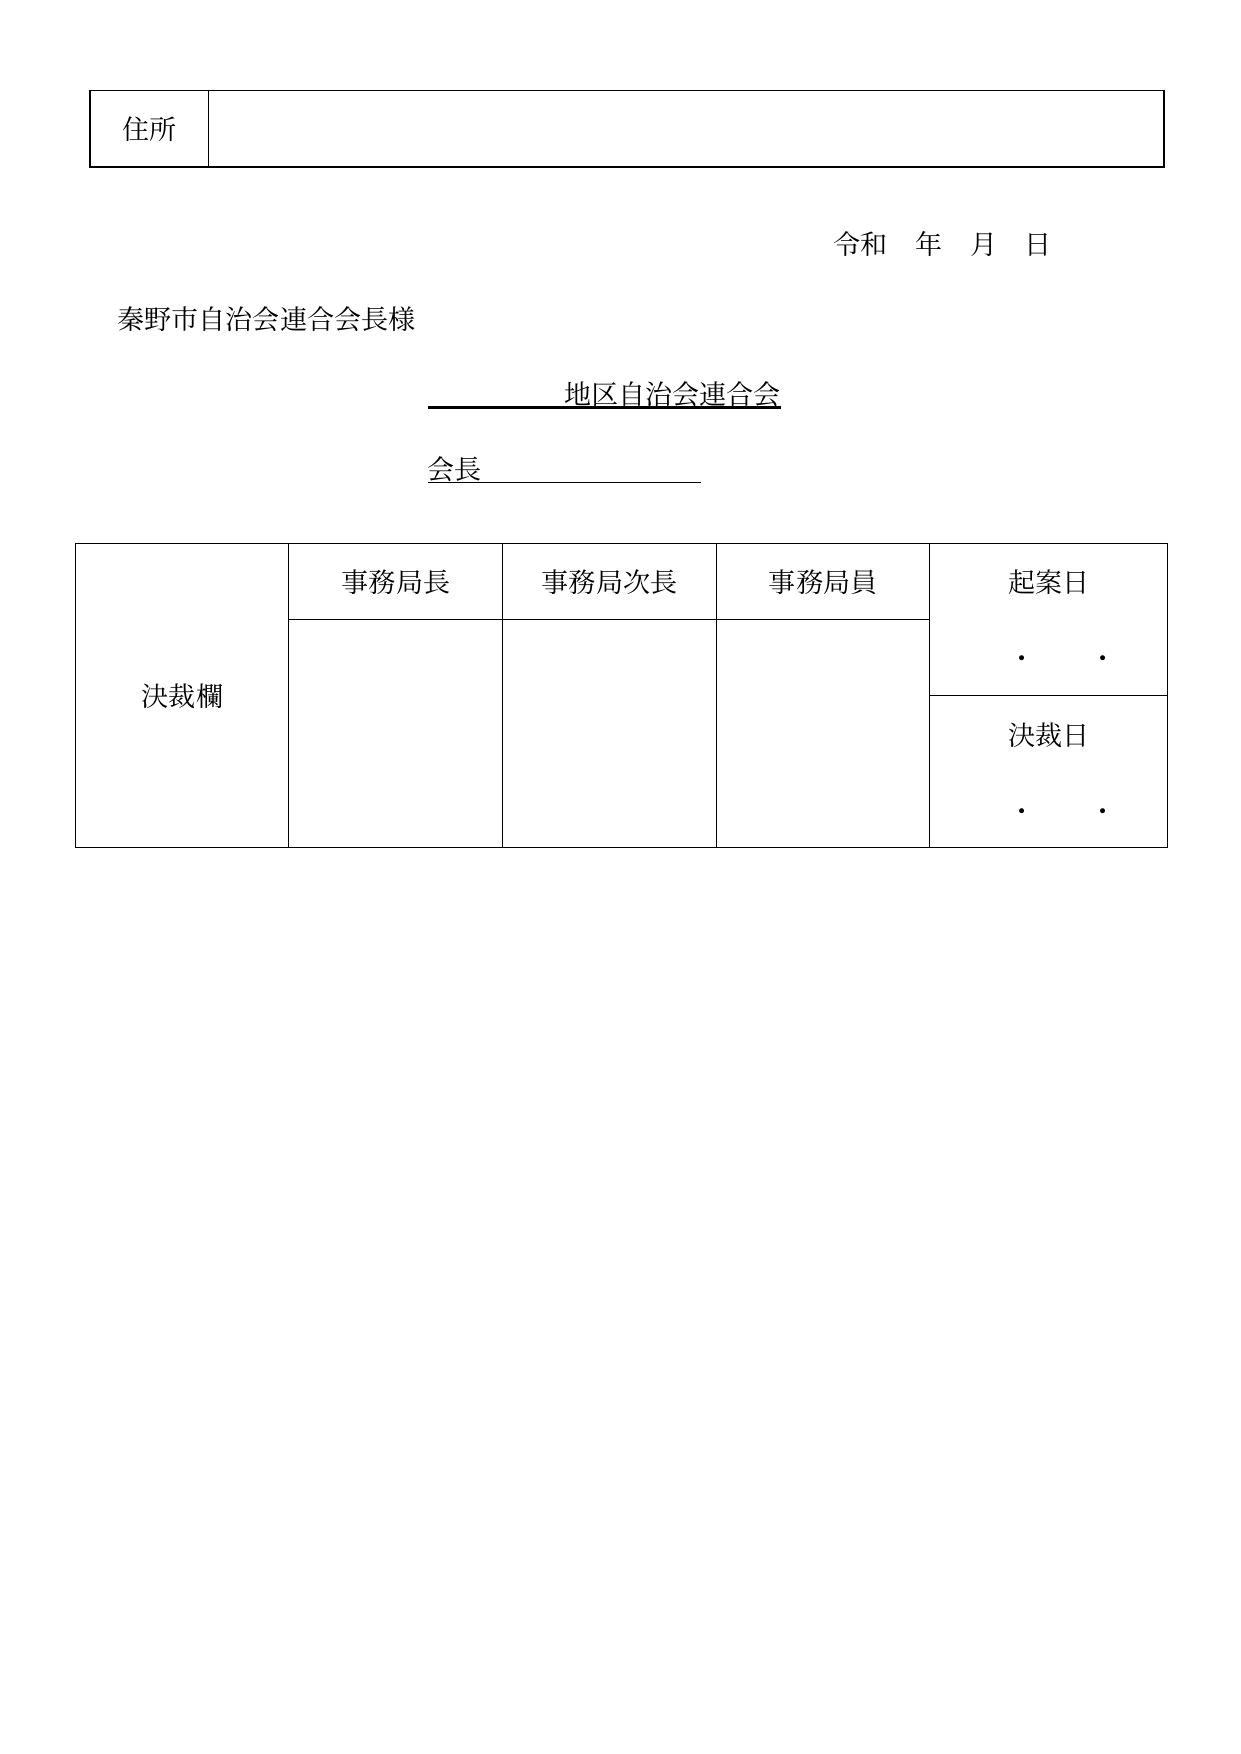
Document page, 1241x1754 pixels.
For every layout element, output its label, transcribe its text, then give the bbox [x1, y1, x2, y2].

table_cell ・ ・ [930, 771, 1167, 847]
table_cell [717, 620, 929, 847]
table_cell [289, 620, 502, 847]
table_cell 決裁日 [930, 696, 1167, 771]
table_cell [209, 91, 1163, 166]
table_cell 住所 [91, 91, 208, 166]
table_header 起案日 [930, 544, 1167, 619]
table_header 事務局次長 [503, 544, 716, 619]
table_cell ・ ・ [930, 619, 1167, 695]
text 会長 [75, 430, 1165, 505]
table_header 決裁欄 [76, 544, 288, 847]
text 秦野市自治会連合会長様 [75, 280, 1165, 355]
table_header 事務局長 [289, 544, 502, 619]
table_header 事務局員 [717, 544, 929, 619]
text 令和 年 月 日 [75, 205, 1165, 280]
text 地区自治会連合会 [75, 355, 1165, 430]
table_cell [503, 620, 716, 847]
